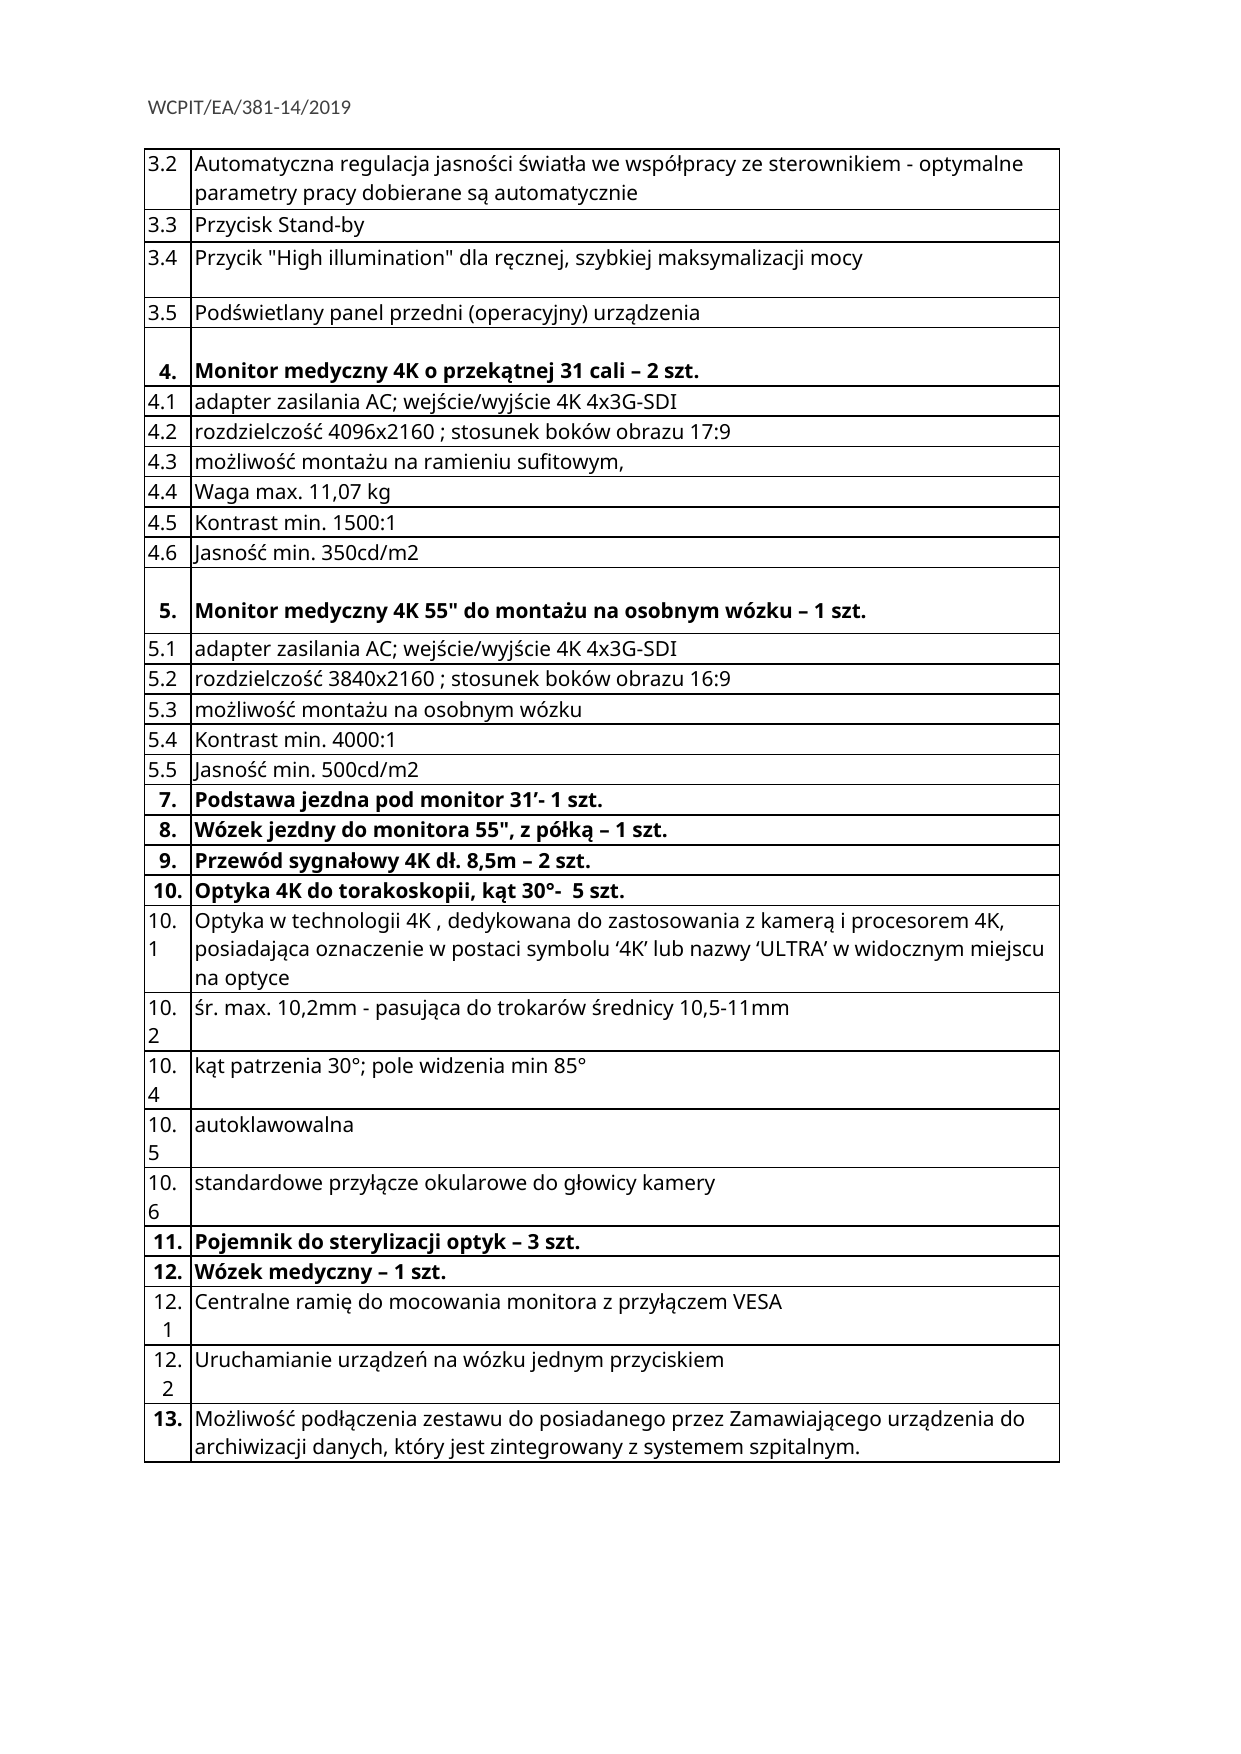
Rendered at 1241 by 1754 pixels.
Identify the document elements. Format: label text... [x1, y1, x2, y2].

table_cell 3.4 [145, 243, 190, 297]
table_cell Kontrast min. 1500:1 [192, 508, 1059, 536]
table_cell 5.1 [145, 634, 190, 663]
table_cell możliwość montażu na ramieniu sufitowym, [192, 447, 1059, 476]
table_cell Jasność min. 500cd/m2 [192, 755, 1059, 784]
table_cell 4.1 [145, 387, 190, 415]
table_cell 4.5 [145, 508, 190, 536]
table_cell kąt patrzenia 30°; pole widzenia min 85° [192, 1052, 1059, 1108]
table_cell 8. [145, 816, 190, 844]
table_cell 9. [145, 846, 190, 874]
table_cell rozdzielczość 4096x2160 ; stosunek boków obrazu 17:9 [192, 417, 1059, 446]
table_cell Jasność min. 350cd/m2 [192, 538, 1059, 566]
table_cell Kontrast min. 4000:1 [192, 725, 1059, 753]
table_cell Centralne ramię do mocowania monitora z przyłączem VESA [192, 1287, 1059, 1344]
table_cell śr. max. 10,2mm - pasująca do trokarów średnicy 10,5-11mm [192, 993, 1059, 1050]
table_cell standardowe przyłącze okularowe do głowicy kamery [192, 1168, 1059, 1225]
table_cell 12.2 [145, 1346, 190, 1402]
table_cell 11. [145, 1227, 190, 1255]
table_cell 5.3 [145, 695, 190, 723]
table_cell 4.4 [145, 477, 190, 506]
table_cell rozdzielczość 3840x2160 ; stosunek boków obrazu 16:9 [192, 665, 1059, 693]
table_cell 12. [145, 1257, 190, 1286]
table_cell autoklawowalna [192, 1110, 1059, 1167]
table_cell 5.5 [145, 755, 190, 784]
table_cell Pojemnik do sterylizacji optyk – 3 szt. [192, 1227, 1059, 1255]
table_cell 10.5 [145, 1110, 190, 1167]
table_cell Monitor medyczny 4K o przekątnej – 2 szt. [192, 328, 1059, 385]
table_cell 3.3 [145, 210, 190, 241]
table_cell 3.5 [145, 298, 190, 327]
table_cell adapter zasilania AC; wejście/wyjście 4K 4x3G-SDI [192, 387, 1059, 415]
table_cell 10.2 [145, 993, 190, 1050]
table_cell Przycik "High illumination" dla ręcznej, szybkiej maksymalizacji mocy [192, 243, 1059, 297]
table_cell możliwość montażu na osobnym wózku [192, 695, 1059, 723]
table_cell 10.6 [145, 1168, 190, 1225]
table_cell Wózek jezdny do monitora 55", z półką – 1 szt. [192, 816, 1059, 844]
table_cell 12.1 [145, 1287, 190, 1344]
table_cell Podświetlany panel przedni (operacyjny) urządzenia [192, 298, 1059, 327]
table_cell 4.3 [145, 447, 190, 476]
table_cell 5. [145, 568, 190, 633]
table_cell 5.2 [145, 665, 190, 693]
table_cell 4.2 [145, 417, 190, 446]
table_cell Waga max. [192, 477, 1059, 506]
table_cell 10.1 [145, 906, 190, 991]
table_cell 7. [145, 785, 190, 814]
table_cell Podstawa jezdna pod monitor 31’- 1 szt. [192, 785, 1059, 814]
table_cell Przewód sygnałowy 4K dł. 8,5m – 2 szt. [192, 846, 1059, 874]
table_cell 10. [145, 876, 190, 904]
table_cell 13. [145, 1404, 190, 1461]
table_cell 3.2 [145, 150, 190, 208]
table_cell Możliwość podłączenia zestawu do posiadanego przez Zamawiającego urządzenia do archiwizacji danych, który jest zintegrowany z systemem szpitalnym. [192, 1404, 1059, 1461]
table_cell 10.4 [145, 1052, 190, 1108]
table_cell 4. [145, 328, 190, 385]
table_cell Optyka 4K do torakoskopii, kąt 30°- 5 szt. [192, 876, 1059, 904]
table_cell Monitor medyczny 4K 55" do montażu na osobnym wózku – 1 szt. [192, 568, 1059, 633]
table_cell 5.4 [145, 725, 190, 753]
table_cell 4.6 [145, 538, 190, 566]
table_cell Uruchamianie urządzeń na wózku jednym przyciskiem [192, 1346, 1059, 1402]
table_cell Automatyczna regulacja jasności światła we współpracy ze sterownikiem - optymalne parametry pracy dobierane są automatycznie [192, 150, 1059, 208]
table_cell Optyka w technologii 4K , dedykowana do zastosowania z kamerą i procesorem 4K, posiadająca oznaczenie w postaci symbolu ‘4K’ lub nazwy ‘ULTRA’ w widocznym miejscu na optyce [192, 906, 1059, 991]
table_cell adapter zasilania AC; wejście/wyjście 4K 4x3G-SDI [192, 634, 1059, 663]
table_cell Wózek medyczny – 1 szt. [192, 1257, 1059, 1286]
table_cell Przycisk Stand-by [192, 210, 1059, 241]
